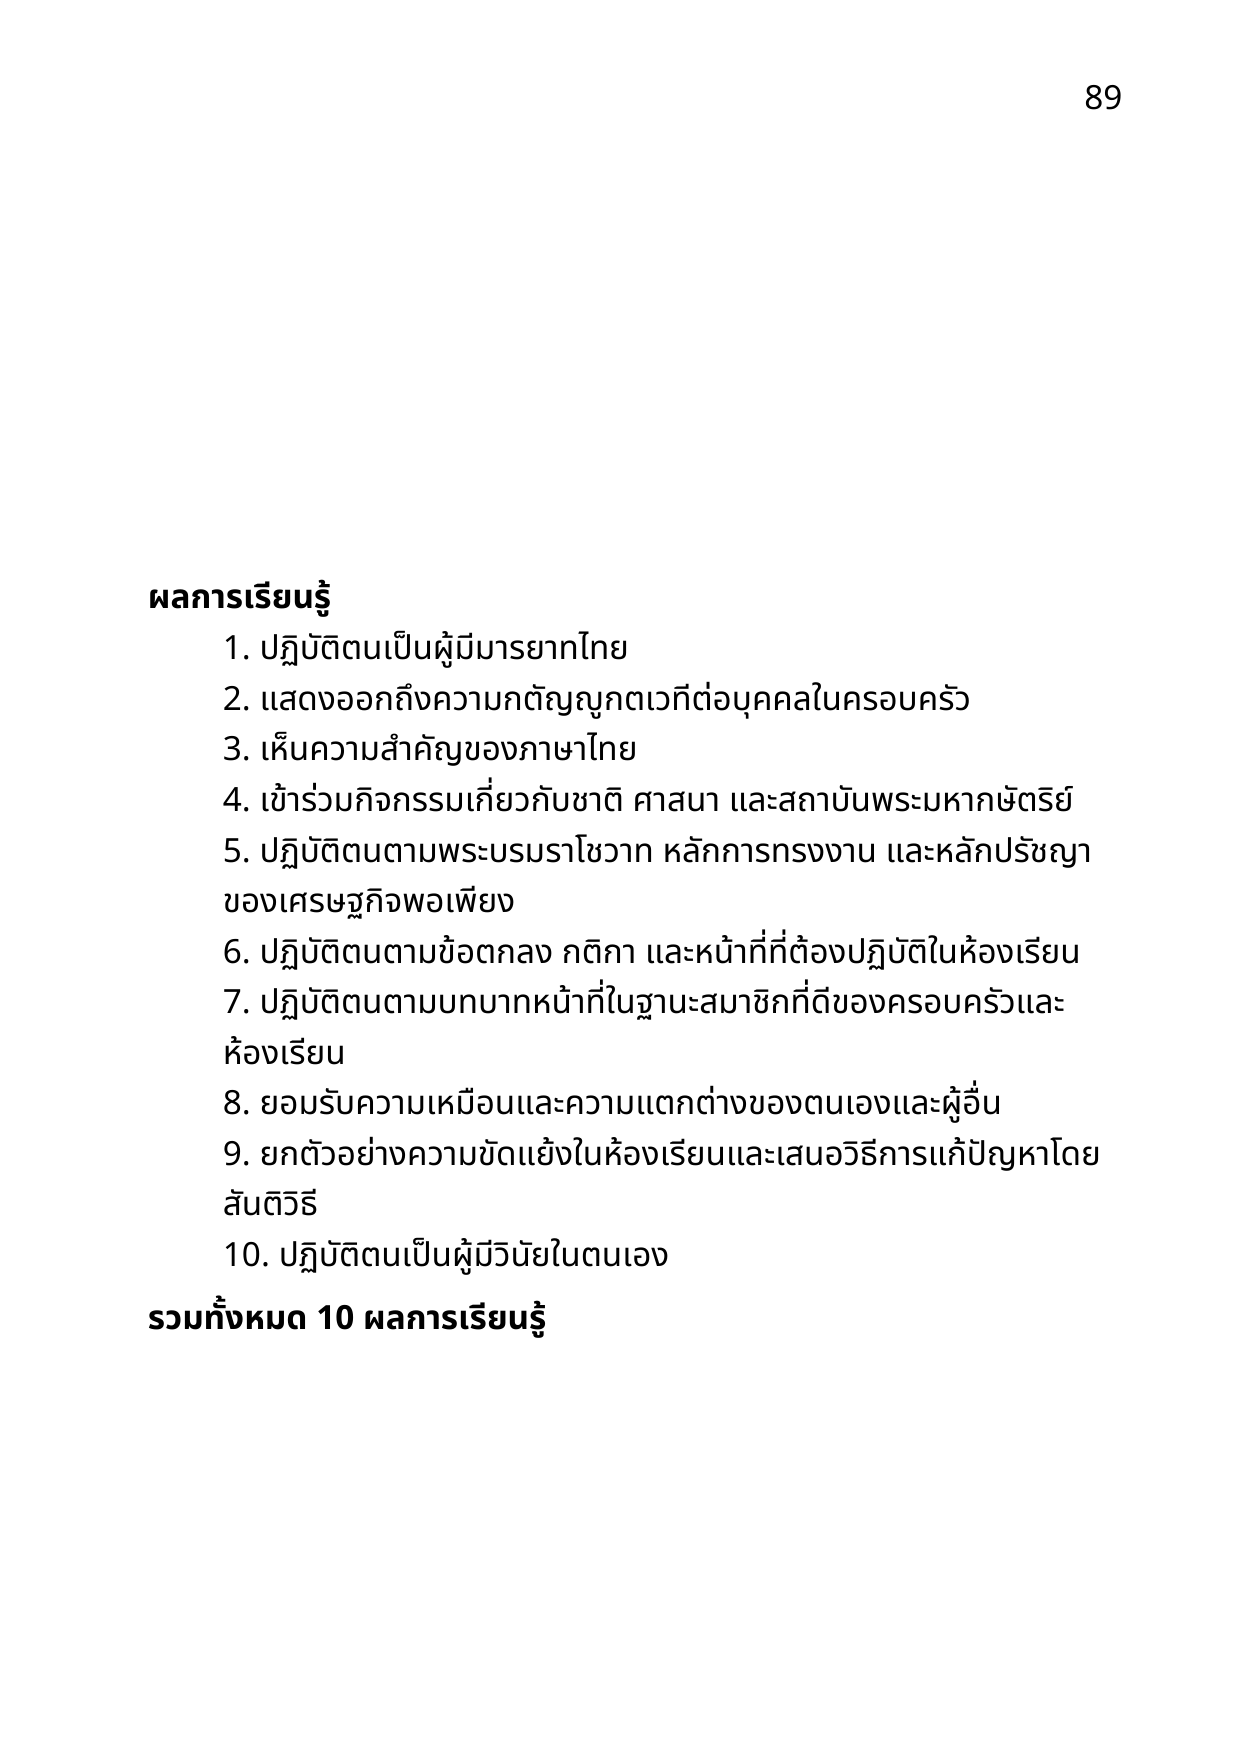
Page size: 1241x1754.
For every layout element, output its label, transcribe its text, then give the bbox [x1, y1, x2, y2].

text 2. แสดงออกถึงความกตัญญูกตเวทีต่อบุคคลในครอบครัว [223, 674, 1122, 725]
text 4. เข้าร่วมกิจกรรมเกี่ยวกับชาติ ศาสนา และสถาบันพระมหากษัตริย์ [223, 776, 1122, 826]
text 9. ยกตัวอย่างความขัดแย้งในห้องเรียนและเสนอวิธีการแก้ปัญหาโดยสันติวิธี [223, 1130, 1122, 1231]
text 6. ปฏิบัติตนตามข้อตกลง กติกา และหน้าที่ที่ต้องปฏิบัติในห้องเรียน [223, 927, 1122, 978]
text 3. เห็นความสำคัญของภาษาไทย [223, 725, 1122, 776]
text 7. ปฏิบัติตนตามบทบาทหน้าที่ในฐานะสมาชิกที่ดีของครอบครัวและห้องเรียน [223, 978, 1122, 1079]
text รวมทั้งหมด 10 ผลการเรียนรู้ [148, 1294, 1122, 1344]
text 10. ปฏิบัติตนเป็นผู้มีวินัยในตนเอง [223, 1231, 1122, 1281]
text 1. ปฏิบัติตนเป็นผู้มีมารยาทไทย [223, 624, 1122, 674]
text 5. ปฏิบัติตนตามพระบรมราโชวาท หลักการทรงงาน และหลักปรัชญาของเศรษฐกิจพอเพียง [223, 826, 1122, 927]
text 8. ยอมรับความเหมือนและความแตกต่างของตนเองและผู้อื่น [223, 1079, 1122, 1130]
text ผลการเรียนรู้ [148, 573, 1122, 624]
